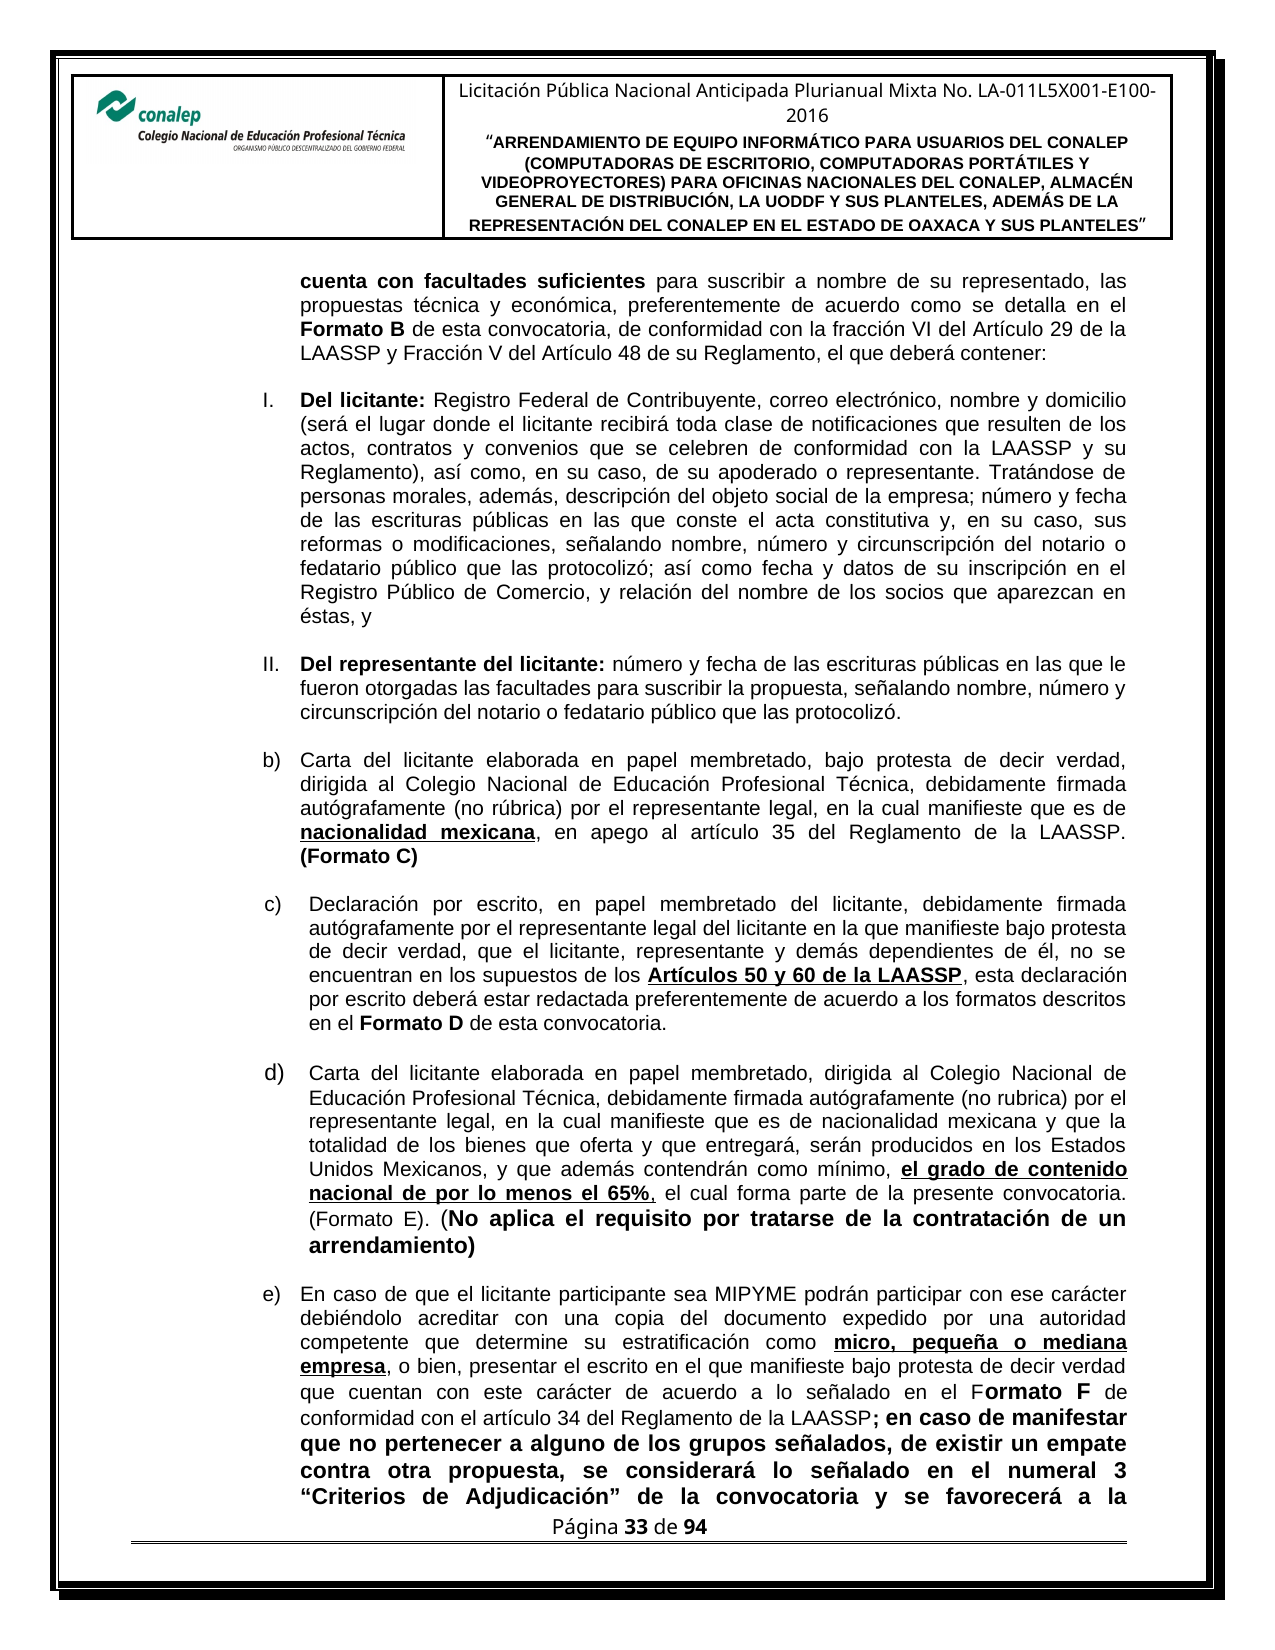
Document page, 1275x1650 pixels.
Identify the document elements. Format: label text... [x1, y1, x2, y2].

list Carta del licitante elaborada en papel membretado, bajo protesta de decir verdad, dirigida al Colegio Nacional de Educación Profesional Técnica, debidamente firmada autógrafamente (no rúbrica) por el representante legal, en la cual manifieste que es de nacionalidad mexicana, en apego al artículo 35 del Reglamento de la LAASSP. (Formato C) [262, 748, 1127, 867]
list Declaración por escrito, en papel membretado del licitante, debidamente firmada autógrafamente por el representante legal del licitante en la que manifieste bajo protesta de decir verdad, que el licitante, representante y demás dependientes de él, no se encuentran en los supuestos de los Artículos 50 y 60 de la LAASSP, esta declaración por escrito deberá estar redactada preferentemente de acuerdo a los formatos descritos en el Formato D de esta convocatoria. [264, 891, 1127, 1035]
picture [86, 77, 416, 164]
list Del licitante: Registro Federal de Contribuyente, correo electrónico, nombre y domicilio (será el lugar donde el licitante recibirá toda clase de notificaciones que resulten de los actos, contratos y convenios que se celebren de conformidad con la LAASSP y su Reglamento), así como, en su caso, de su apoderado o representante. Tratándose de personas morales, además, descripción del objeto social de la empresa; número y fecha de las escrituras públicas en las que conste el acta constitutiva y, en su caso, sus reformas o modificaciones, señalando nombre, número y circunscripción del notario o fedatario público que las protocolizó; así como fecha y datos de su inscripción en el Registro Público de Comercio, y relación del nombre de los socios que aparezcan en éstas, y [262, 388, 1127, 628]
list Carta del licitante elaborada en papel membretado, dirigida al Colegio Nacional de Educación Profesional Técnica, debidamente firmada autógrafamente (no rubrica) por el representante legal, en la cual manifieste que es de nacionalidad mexicana y que la totalidad de los bienes que oferta y que entregará, serán producidos en los Estados Unidos Mexicanos, y que además contendrán como mínimo, el grado de contenido nacional de por lo menos el 65%, el cual forma parte de la presente convocatoria. (Formato E). (No aplica el requisito por tratarse de la contratación de un arrendamiento) [264, 1059, 1127, 1258]
list Del representante del licitante: número y fecha de las escrituras públicas en las que le fueron otorgadas las facultades para suscribir la propuesta, señalando nombre, número y circunscripción del notario o fedatario público que las protocolizó. [262, 652, 1127, 724]
